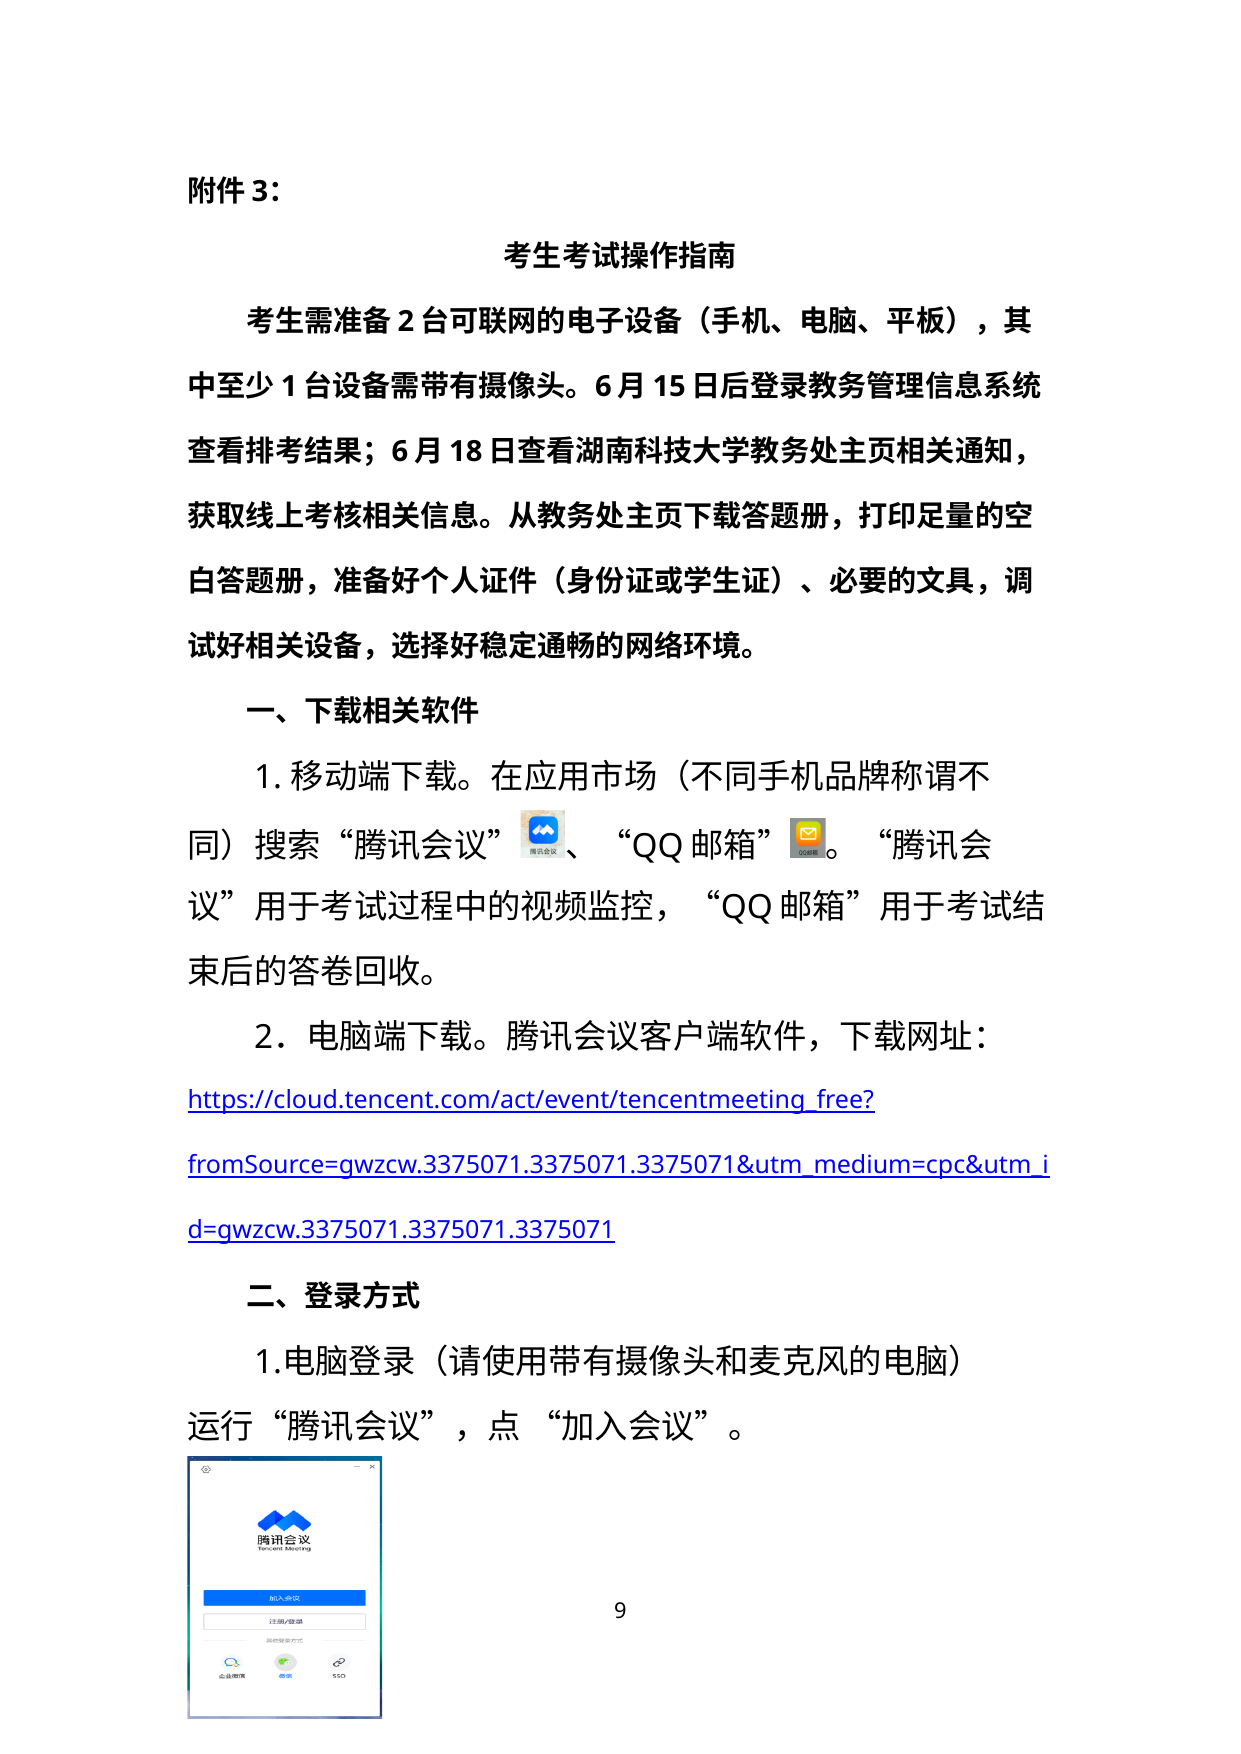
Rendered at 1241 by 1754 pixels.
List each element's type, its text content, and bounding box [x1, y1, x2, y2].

text 二、登录方式 [187, 1261, 1053, 1326]
picture [187, 1456, 383, 1719]
text 附件3： [187, 156, 1053, 221]
text 考生考试操作指南 [187, 221, 1053, 286]
text https://cloud.tencent.com/act/event/tencentmeeting_free?fromSource=gwzcw.3375071.3375071.3375071&utm_medium=cpc&utm_id=gwzcw.3375071.3375071.3375071 [187, 1066, 1053, 1261]
text 一、下载相关软件 [187, 676, 1053, 741]
text 考生需准备2台可联网的电子设备（手机、电脑、平板），其中至少1台设备需带有摄像头。6月15日后登录教务管理信息系统查看排考结果；6月18日查看湖南科技大学教务处主页相关通知，获取线上考核相关信息。从教务处主页下载答题册，打印足量的空白答题册，准备好个人证件（身份证或学生证）、必要的文具，调试好相关设备，选择好稳定通畅的网络环境。 [187, 286, 1053, 676]
text 2．电脑端下载。腾讯会议客户端软件，下载网址： [187, 1001, 1053, 1066]
picture [520, 810, 565, 858]
text 1. 移动端下载。在应用市场（不同手机品牌称谓不同）搜索“腾讯会议”、“QQ邮箱”。“腾讯会议”用于考试过程中的视频监控，“QQ邮箱”用于考试结束后的答卷回收。 [187, 741, 1053, 1001]
text 1.电脑登录（请使用带有摄像头和麦克风的电脑） [187, 1326, 1053, 1391]
text 运行“腾讯会议”，点 “加入会议”。 [187, 1391, 1053, 1456]
picture [790, 818, 826, 858]
